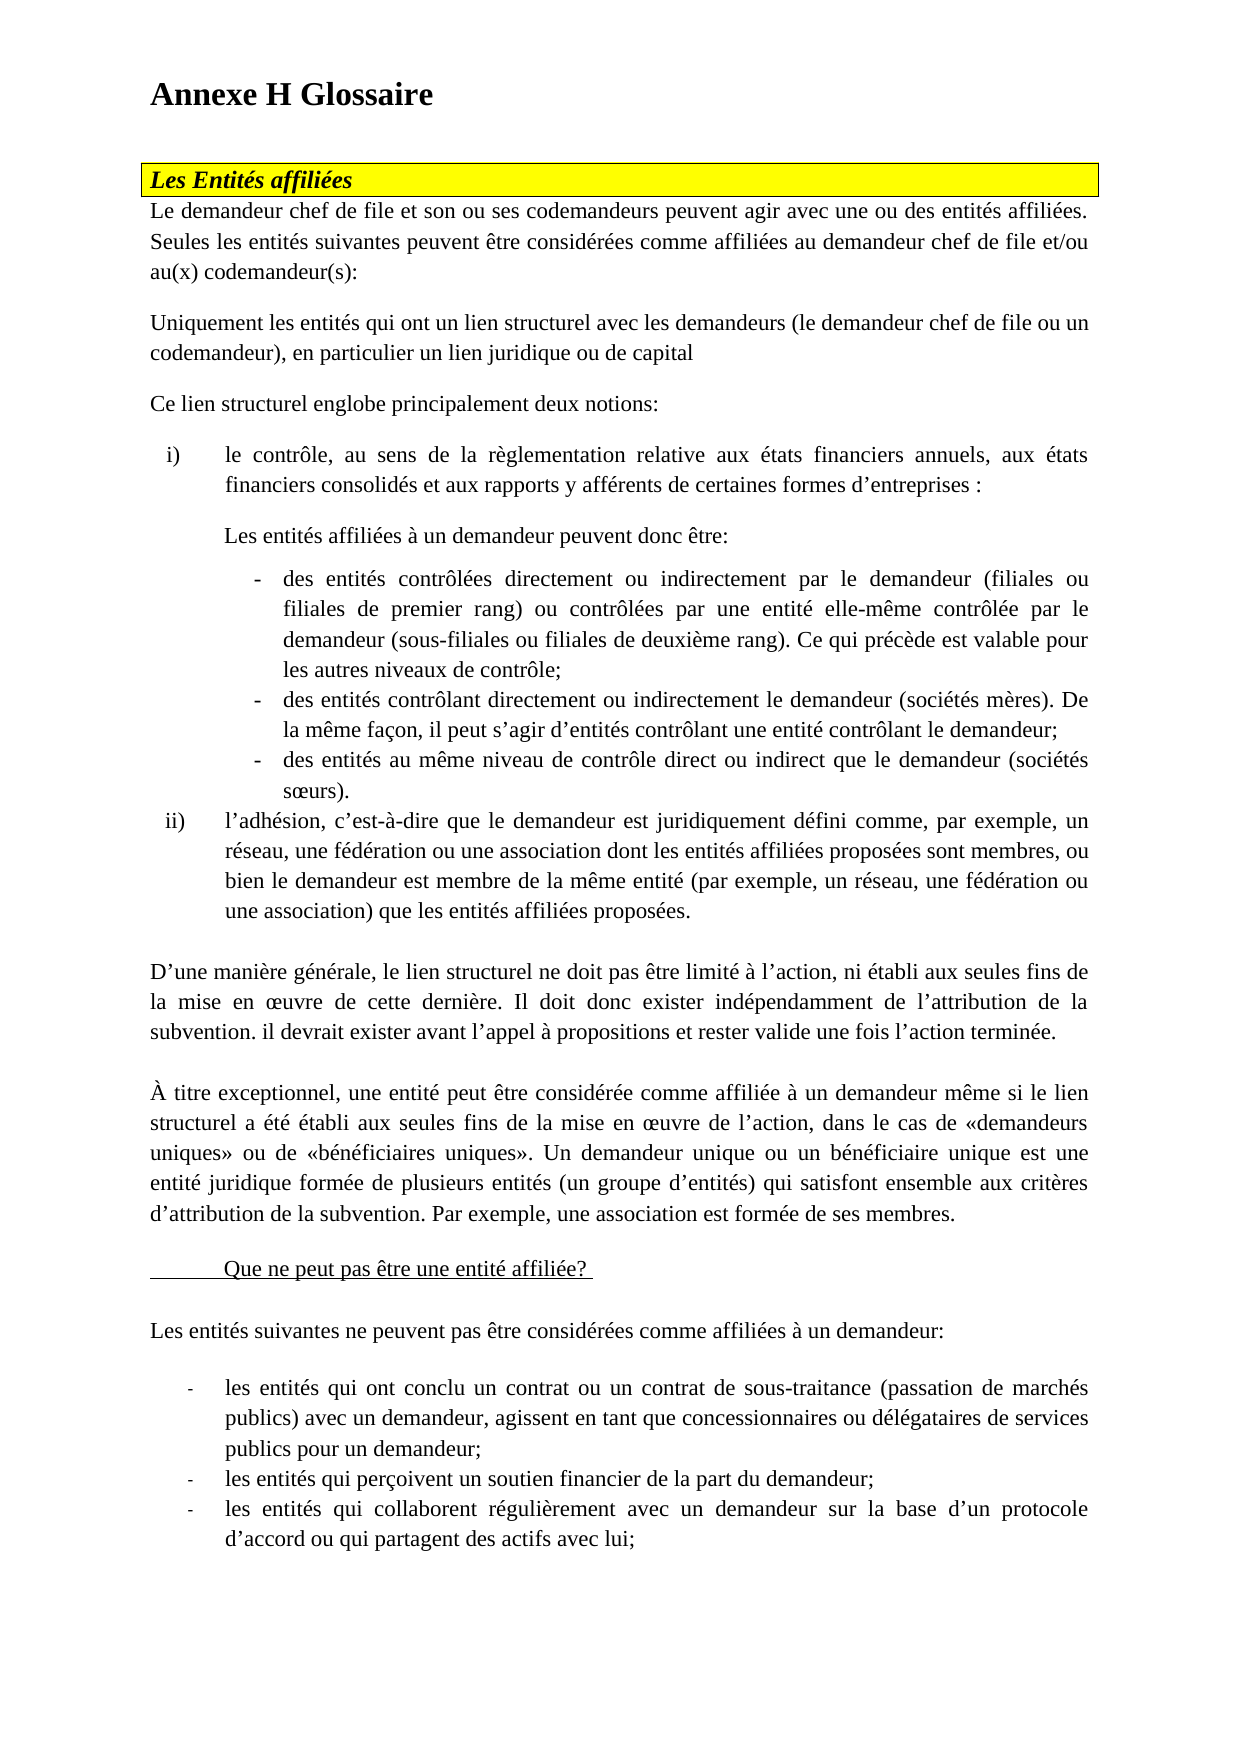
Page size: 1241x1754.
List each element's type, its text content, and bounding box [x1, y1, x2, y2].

text i) le contrôle, au sens de la règlementation relative aux états financiers annuels, aux états financiers consolidés et aux rapports y afférents de certaines formes d’entreprises : [166, 441, 1090, 498]
subtitle Que ne peut pas être une entité affiliée? [150, 1255, 1090, 1281]
text Ce lien structurel englobe principalement deux notions: [150, 390, 1090, 417]
text ii) l’adhésion, c’est-à-dire que le demandeur est juridiquement défini comme, par exemple, un réseau, une fédération ou une association dont les entités affiliées proposées sont membres, ou bien le demandeur est membre de la même entité (par exemple, un réseau, une fédération ou une association) que les entités affiliées proposées. [165, 807, 1090, 924]
list des entités contrôlées directement ou indirectement par le demandeur (filiales ou filiales de premier rang) ou contrôlées par une entité elle-même contrôlée par le demandeur (sous-filiales ou filiales de deuxième rang). Ce qui précède est valable pour les autres niveaux de contrôle; [253, 565, 1090, 682]
list les entités qui perçoivent un soutien financier de la part du demandeur; [187, 1465, 1090, 1491]
text Les entités suivantes ne peuvent pas être considérées comme affiliées à un demandeur: [150, 1318, 1090, 1344]
text Les entités affiliées à un demandeur peuvent donc être: [224, 522, 1090, 549]
text À titre exceptionnel, une entité peut être considérée comme affiliée à un demandeur même si le lien structurel a été établi aux seules fins de la mise en œuvre de l’action, dans le cas de «demandeurs uniques» ou de «bénéficiaires uniques». Un demandeur unique ou un bénéficiaire unique est une entité juridique formée de plusieurs entités (un groupe d’entités) qui satisfont ensemble aux critères d’attribution de la subvention. Par exemple, une association est formée de ses membres. [150, 1079, 1090, 1226]
list les entités qui collaborent régulièrement avec un demandeur sur la base d’un protocole d’accord ou qui partagent des actifs avec lui; [187, 1495, 1090, 1552]
list des entités au même niveau de contrôle direct ou indirect que le demandeur (sociétés sœurs). [253, 746, 1090, 803]
list les entités qui ont conclu un contrat ou un contrat de sous-traitance (passation de marchés publics) avec un demandeur, agissent en tant que concessionnaires ou délégataires de services publics pour un demandeur; [187, 1374, 1090, 1461]
text Uniquement les entités qui ont un lien structurel avec les demandeurs (le demandeur chef de file ou un codemandeur), en particulier un lien juridique ou de capital [150, 309, 1090, 366]
text Le demandeur chef de file et son ou ses codemandeurs peuvent agir avec une ou des entités affiliées. Seules les entités suivantes peuvent être considérées comme affiliées au demandeur chef de file et/ou au(x) codemandeur(s): [150, 197, 1090, 284]
list des entités contrôlant directement ou indirectement le demandeur (sociétés mères). De la même façon, il peut s’agir d’entités contrôlant une entité contrôlant le demandeur; [253, 686, 1090, 743]
text D’une manière générale, le lien structurel ne doit pas être limité à l’action, ni établi aux seules fins de la mise en œuvre de cette dernière. Il doit donc exister indépendamment de l’attribution de la subvention. il devrait exister avant l’appel à propositions et rester valide une fois l’action terminée. [150, 958, 1090, 1045]
text Les Entités affiliées [142, 164, 1098, 196]
